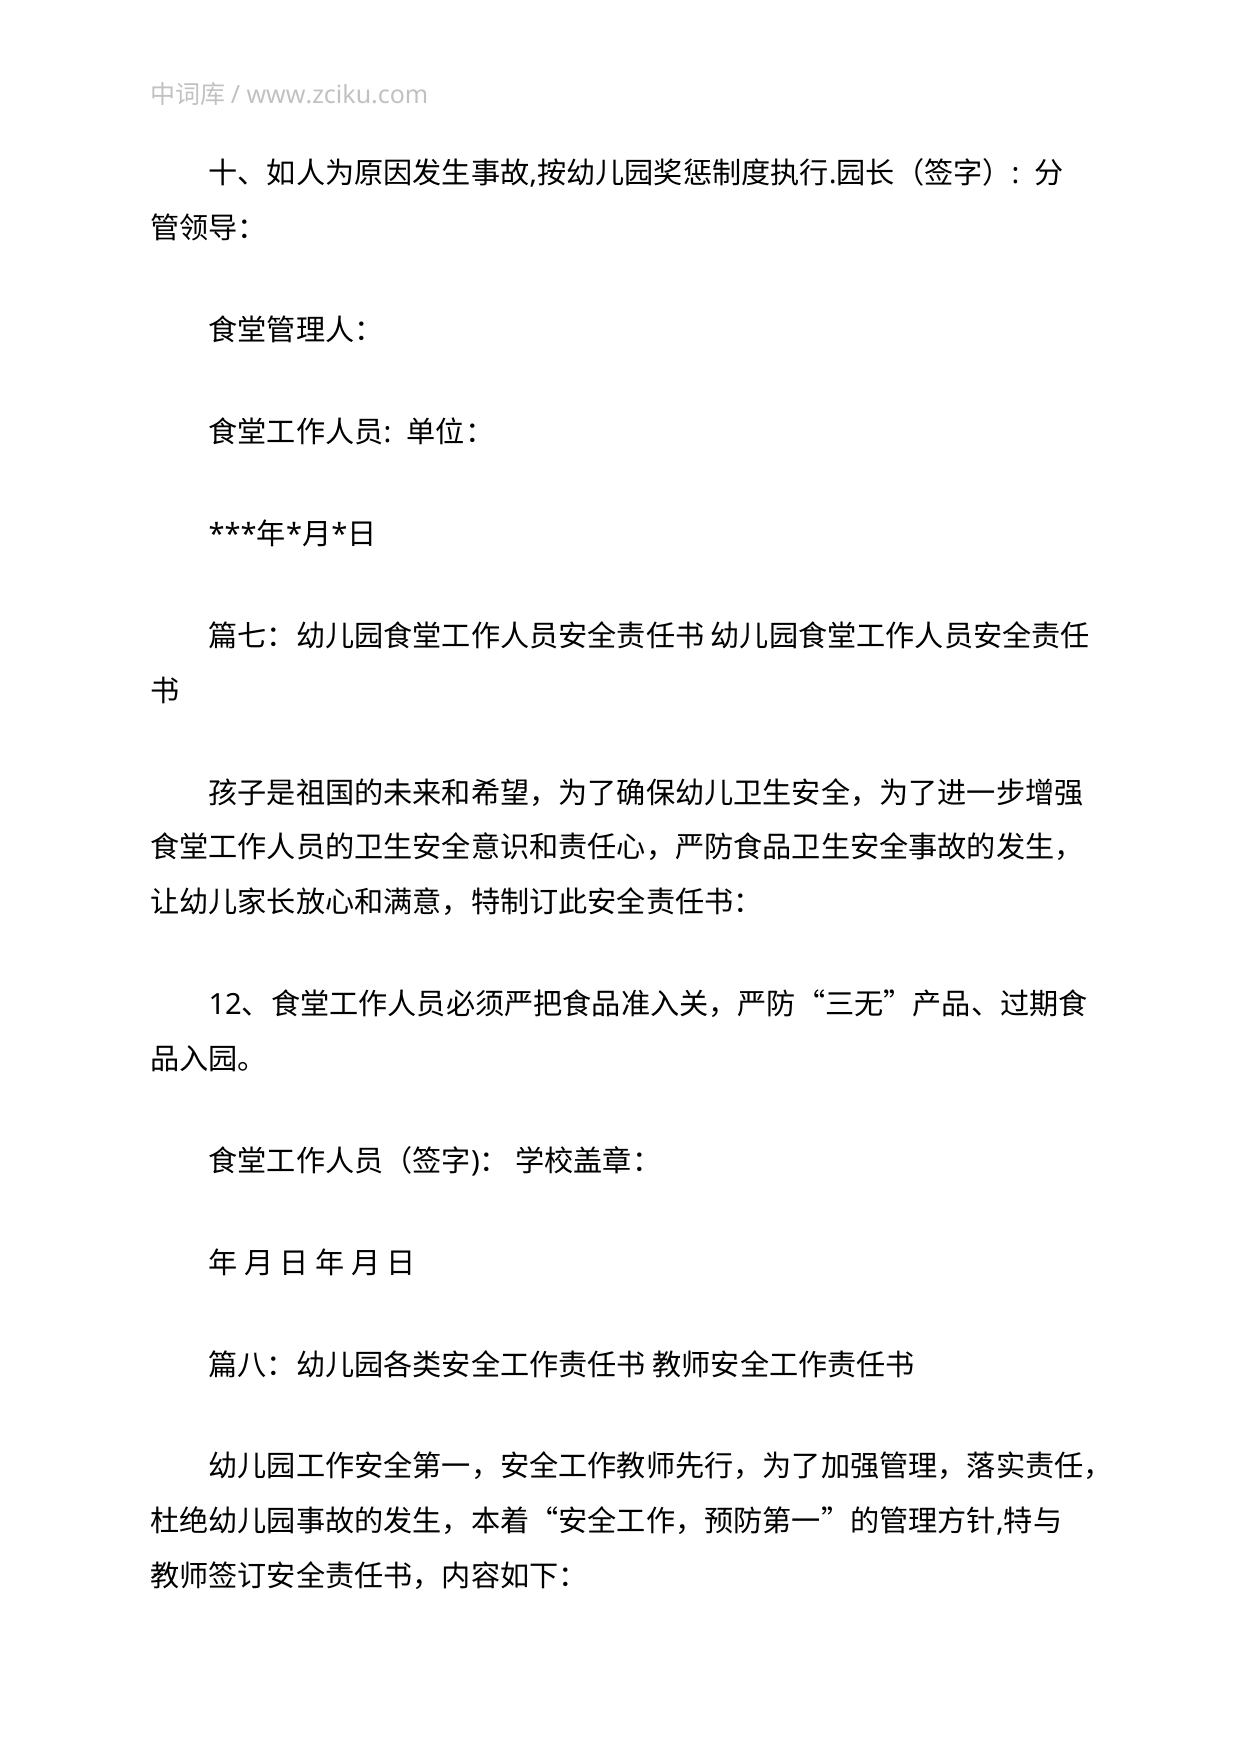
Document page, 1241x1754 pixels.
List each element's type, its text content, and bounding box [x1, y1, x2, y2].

text 篇七：幼儿园食堂工作人员安全责任书 幼儿园食堂工作人员安全责任书 [150, 612, 1090, 710]
text 12、食堂工作人员必须严把食品准入关，严防“三无”产品、过期食品入园。 [150, 981, 1090, 1078]
text 幼儿园工作安全第一，安全工作教师先行，为了加强管理，落实责任，杜绝幼儿园事故的发生，本着“安全工作，预防第一”的管理方针,特与教师签订安全责任书，内容如下： [150, 1443, 1090, 1595]
text 年 月 日 年 月 日 [150, 1239, 1090, 1282]
text ***年*月*日 [150, 511, 1090, 553]
text 食堂工作人员: 单位： [150, 408, 1090, 451]
text 食堂管理人： [150, 307, 1090, 349]
text 十、如人为原因发生事故,按幼儿园奖惩制度执行.园长（签字）: 分管领导： [150, 150, 1090, 247]
text 孩子是祖国的未来和希望，为了确保幼儿卫生安全，为了进一步增强食堂工作人员的卫生安全意识和责任心，严防食品卫生安全事故的发生，让幼儿家长放心和满意，特制订此安全责任书： [150, 769, 1090, 921]
text 篇八：幼儿园各类安全工作责任书 教师安全工作责任书 [150, 1341, 1090, 1383]
text 食堂工作人员（签字)： 学校盖章： [150, 1137, 1090, 1180]
